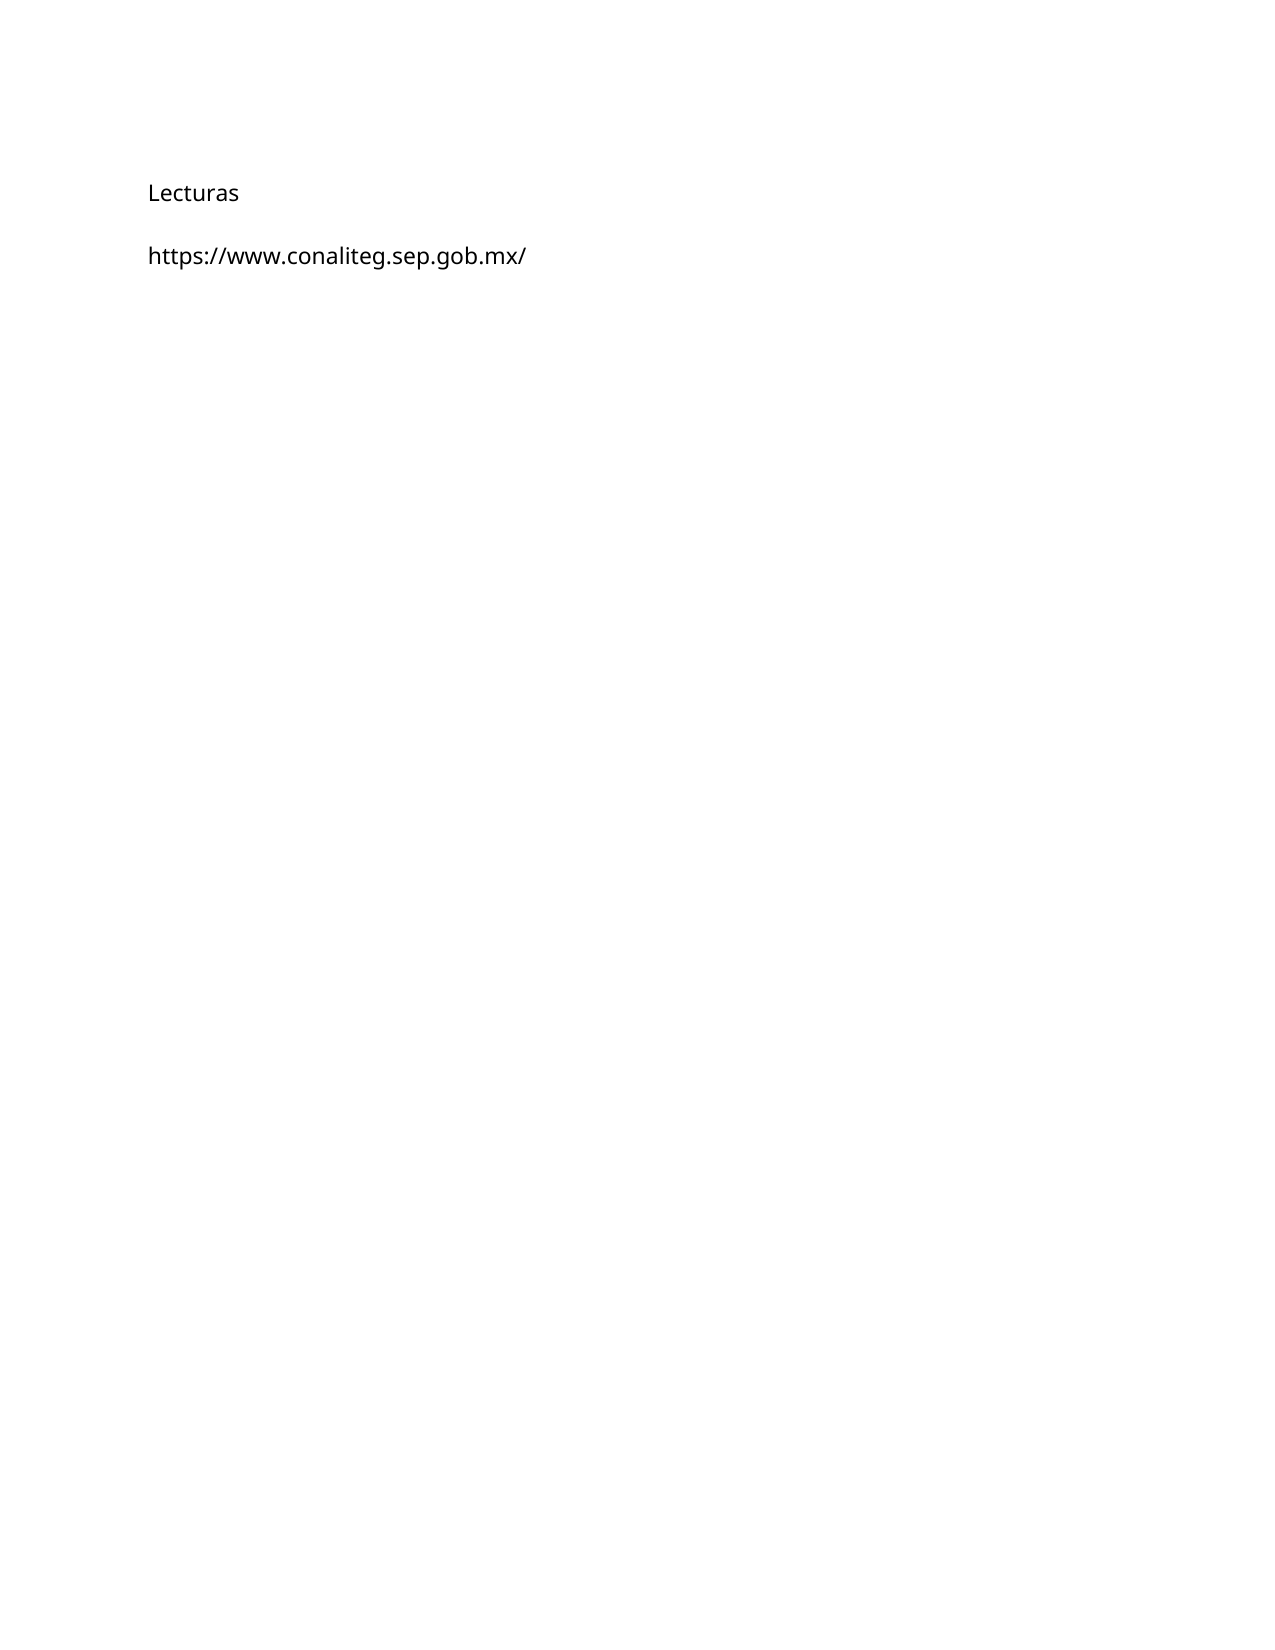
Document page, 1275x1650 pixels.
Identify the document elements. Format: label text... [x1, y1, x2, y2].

text https://www.conaliteg.sep.gob.mx/ [148, 240, 1127, 271]
text Lecturas [148, 177, 1127, 208]
